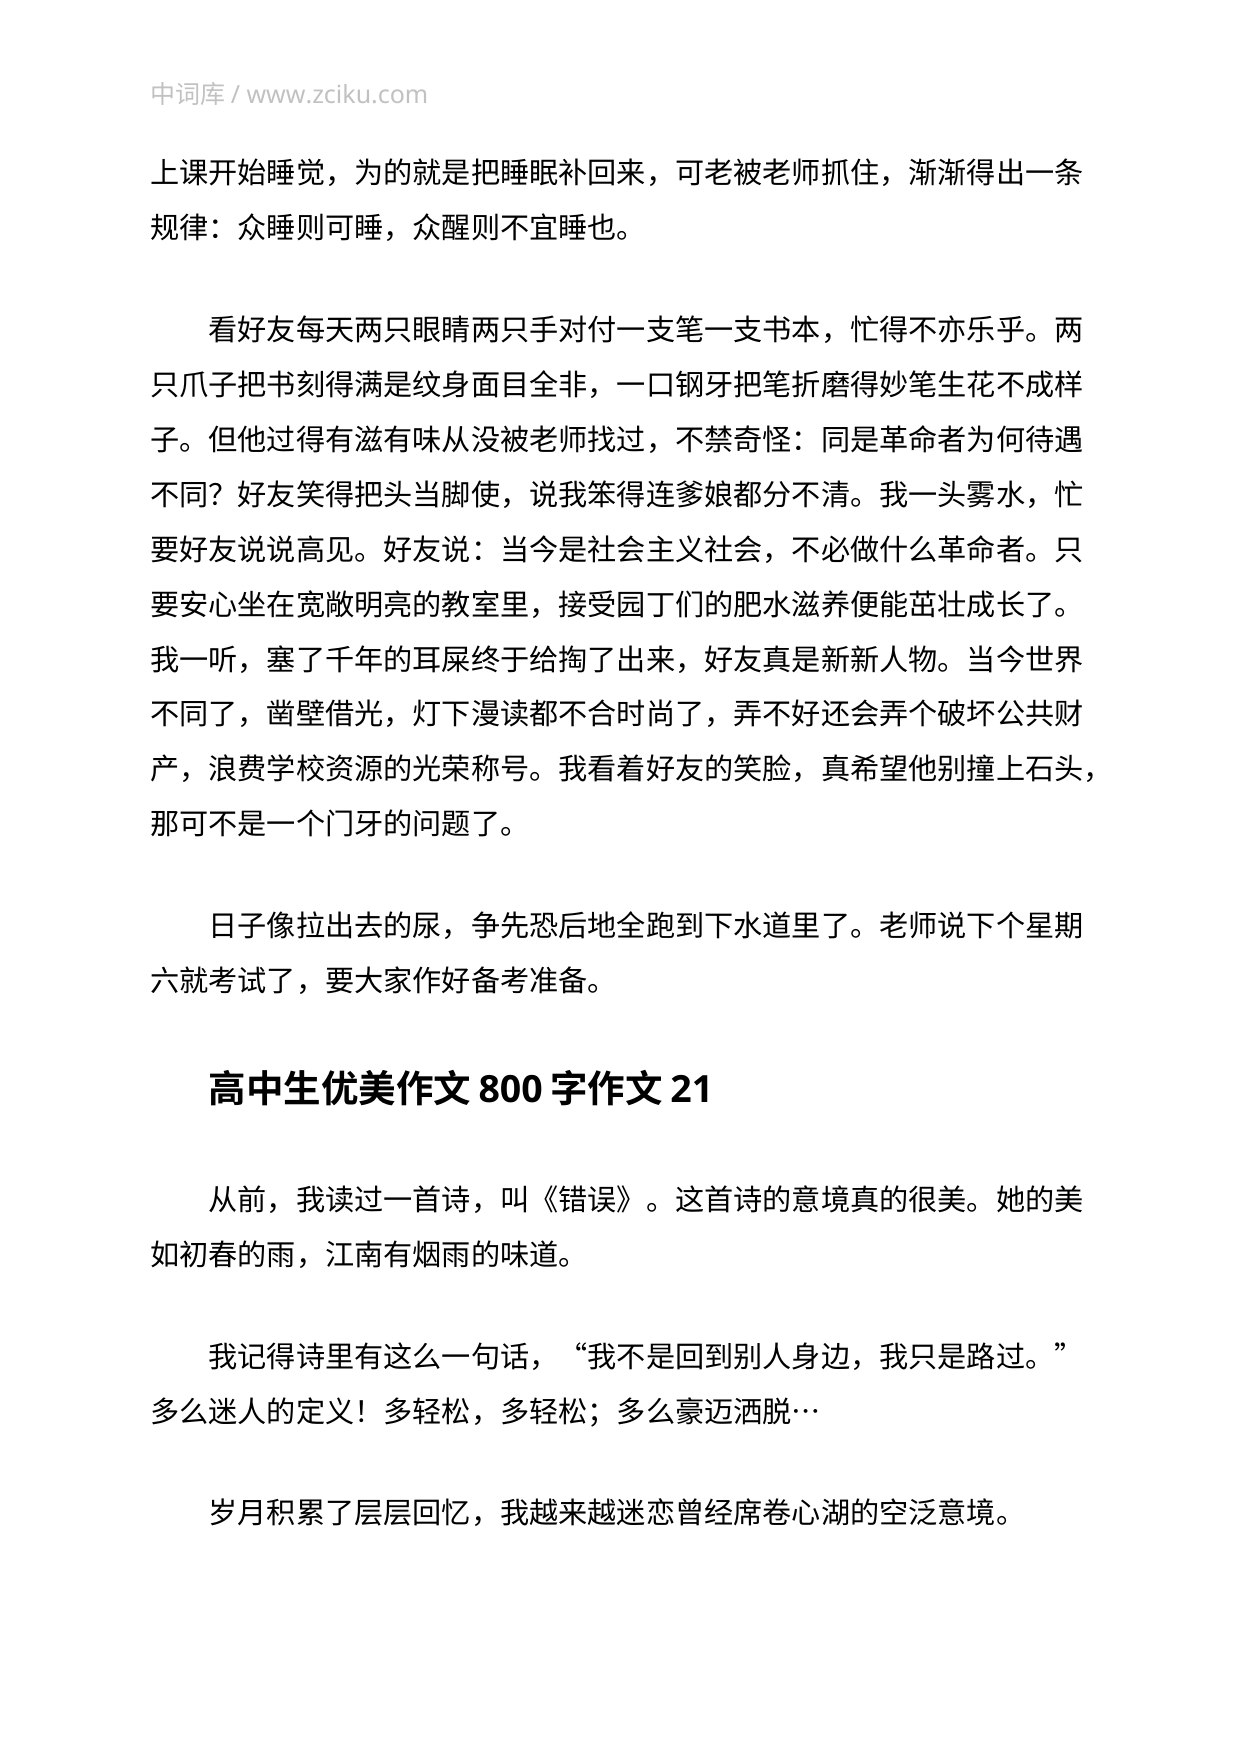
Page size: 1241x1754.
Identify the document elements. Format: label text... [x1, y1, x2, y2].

text 日子像拉出去的尿，争先恐后地全跑到下水道里了。老师说下个星期六就考试了，要大家作好备考准备。 [150, 902, 1090, 1000]
text 从前，我读过一首诗，叫《错误》。这首诗的意境真的很美。她的美如初春的雨，江南有烟雨的味道。 [150, 1177, 1090, 1274]
text 我记得诗里有这么一句话，“我不是回到别人身边，我只是路过。”多么迷人的定义！多轻松，多轻松；多么豪迈洒脱… [150, 1333, 1090, 1431]
text 看好友每天两只眼睛两只手对付一支笔一支书本，忙得不亦乐乎。两只爪子把书刻得满是纹身面目全非，一口钢牙把笔折磨得妙笔生花不成样子。但他过得有滋有味从没被老师找过，不禁奇怪：同是革命者为何待遇不同？好友笑得把头当脚使，说我笨得连爹娘都分不清。我一头雾水，忙要好友说说高见。好友说：当今是社会主义社会，不必做什么革命者。只要安心坐在宽敞明亮的教室里，接受园丁们的肥水滋养便能茁壮成长了。我一听，塞了千年的耳屎终于给掏了出来，好友真是新新人物。当今世界不同了，凿壁借光，灯下漫读都不合时尚了，弄不好还会弄个破坏公共财产，浪费学校资源的光荣称号。我看着好友的笑脸，真希望他别撞上石头，那可不是一个门牙的问题了。 [150, 307, 1090, 843]
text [150, 150, 1090, 247]
text 岁月积累了层层回忆，我越来越迷恋曾经席卷心湖的空泛意境。 [150, 1490, 1090, 1532]
text 高中生优美作文800字作文21 [150, 1059, 1090, 1114]
